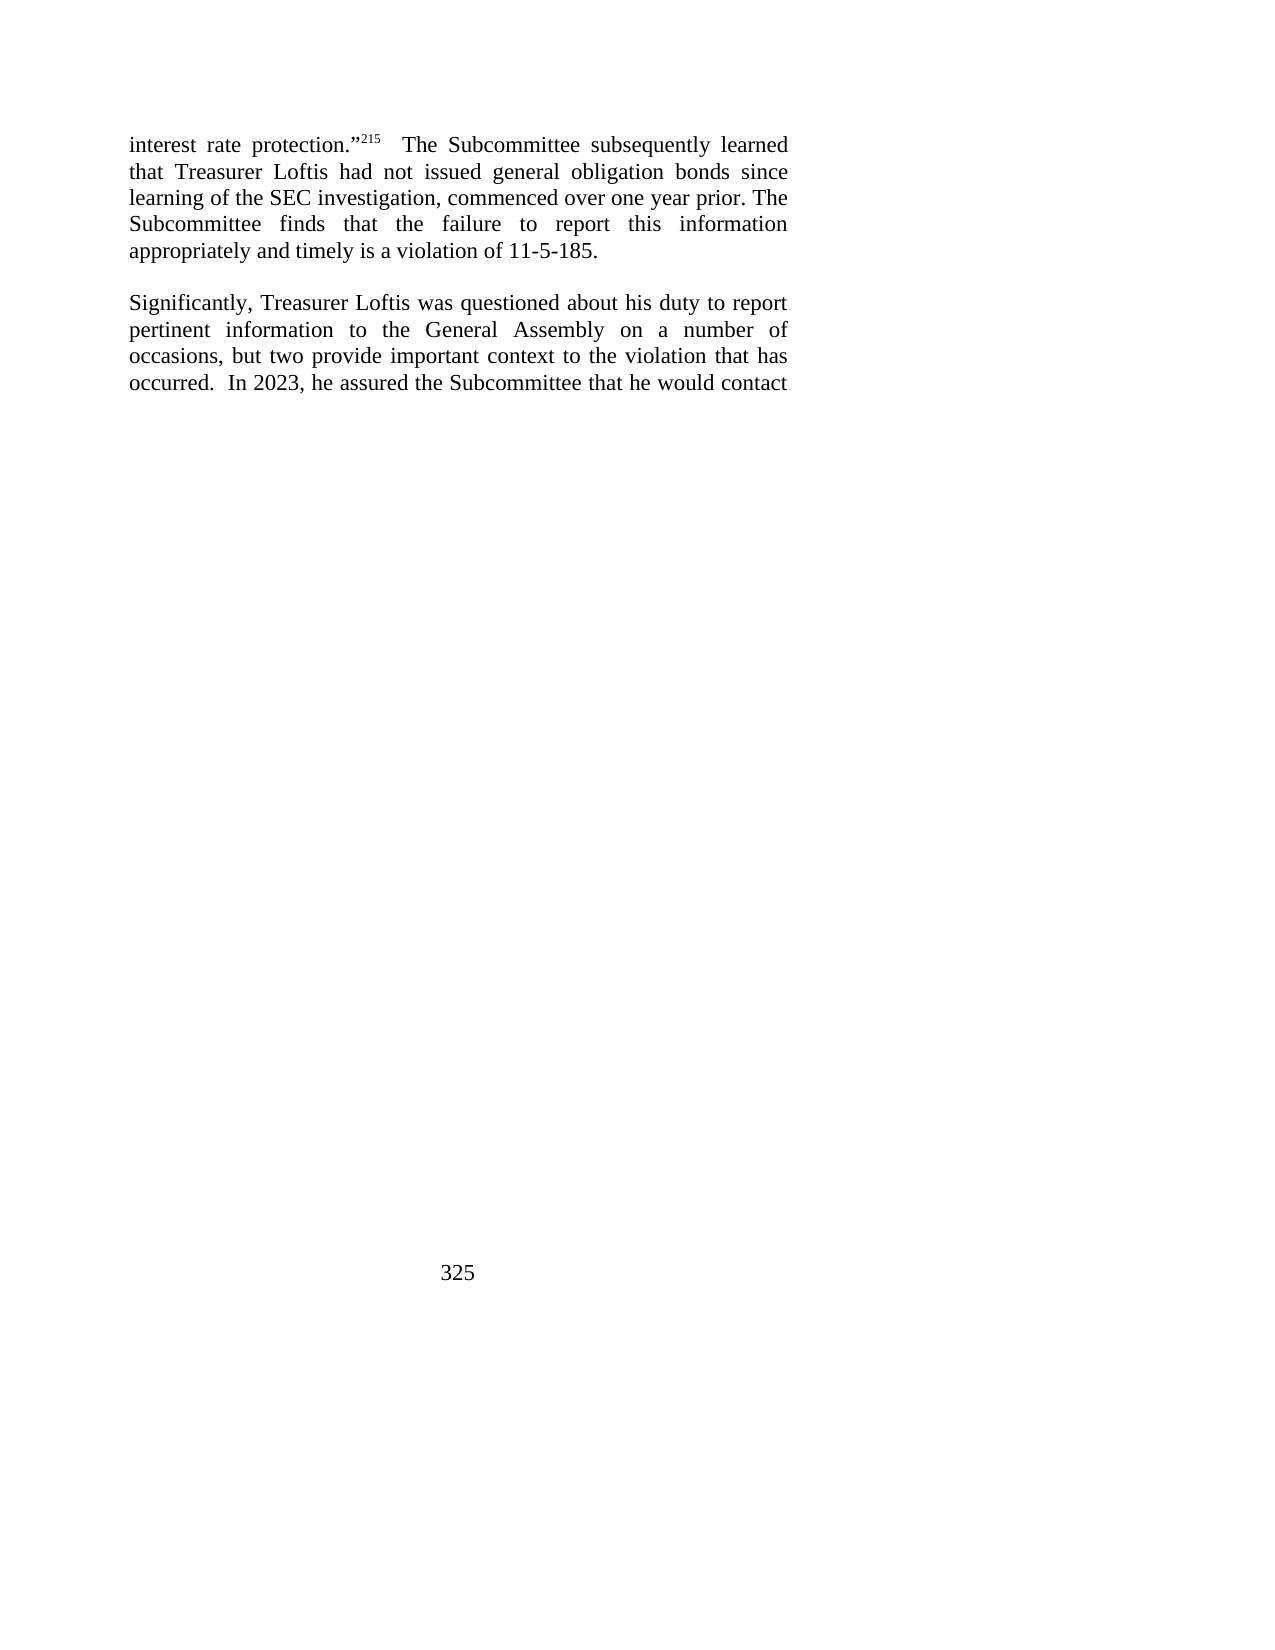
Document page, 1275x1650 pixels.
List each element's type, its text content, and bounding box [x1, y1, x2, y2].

text A second omission of reporting was Treasurer Loftis’s failure to alert the General Assembly or any oversight entity about his decision to issue Bond Anticipation Notes rather that General Obligation Bonds. Further, there was no report made about the attendant financial circumstances that might have precipitated this decision. The Subcommittee learned this pertinent information not from a report by the Treasurer, but from what appeared to be spontaneous statements he made in a January 2025 House budget hearing. There, Treasurer Loftis stated that he had borrowed $487 million in one-year money so that dormitories and hospitals can be built, “one year at a time with no interest rate protection.” The Subcommittee subsequently learned that Treasurer Loftis had not issued general obligation bonds since learning of the SEC investigation, commenced over one year prior. The Subcommittee finds that the failure to report this information appropriately and timely is a violation of 11-5-185. [129, 131, 789, 263]
text Significantly, Treasurer Loftis was questioned about his duty to report pertinent information to the General Assembly on a number of occasions, but two provide important context to the violation that has occurred. In 2023, he assured the Subcommittee that he would contact the General Assembly if anything was amiss in his books. In 2024, he defiantly declared that reporting pertinent and valuable information is not his job. Regrettably, had the STO simply reported these issues as charged by statute, the resolution and conclusion of this matter would not still be at some undetermined point in the future. By violating his duty to report, Treasurer Loftis has misled the public, the General Assembly and investors about the state of South Carolina’s finances. [129, 289, 789, 395]
